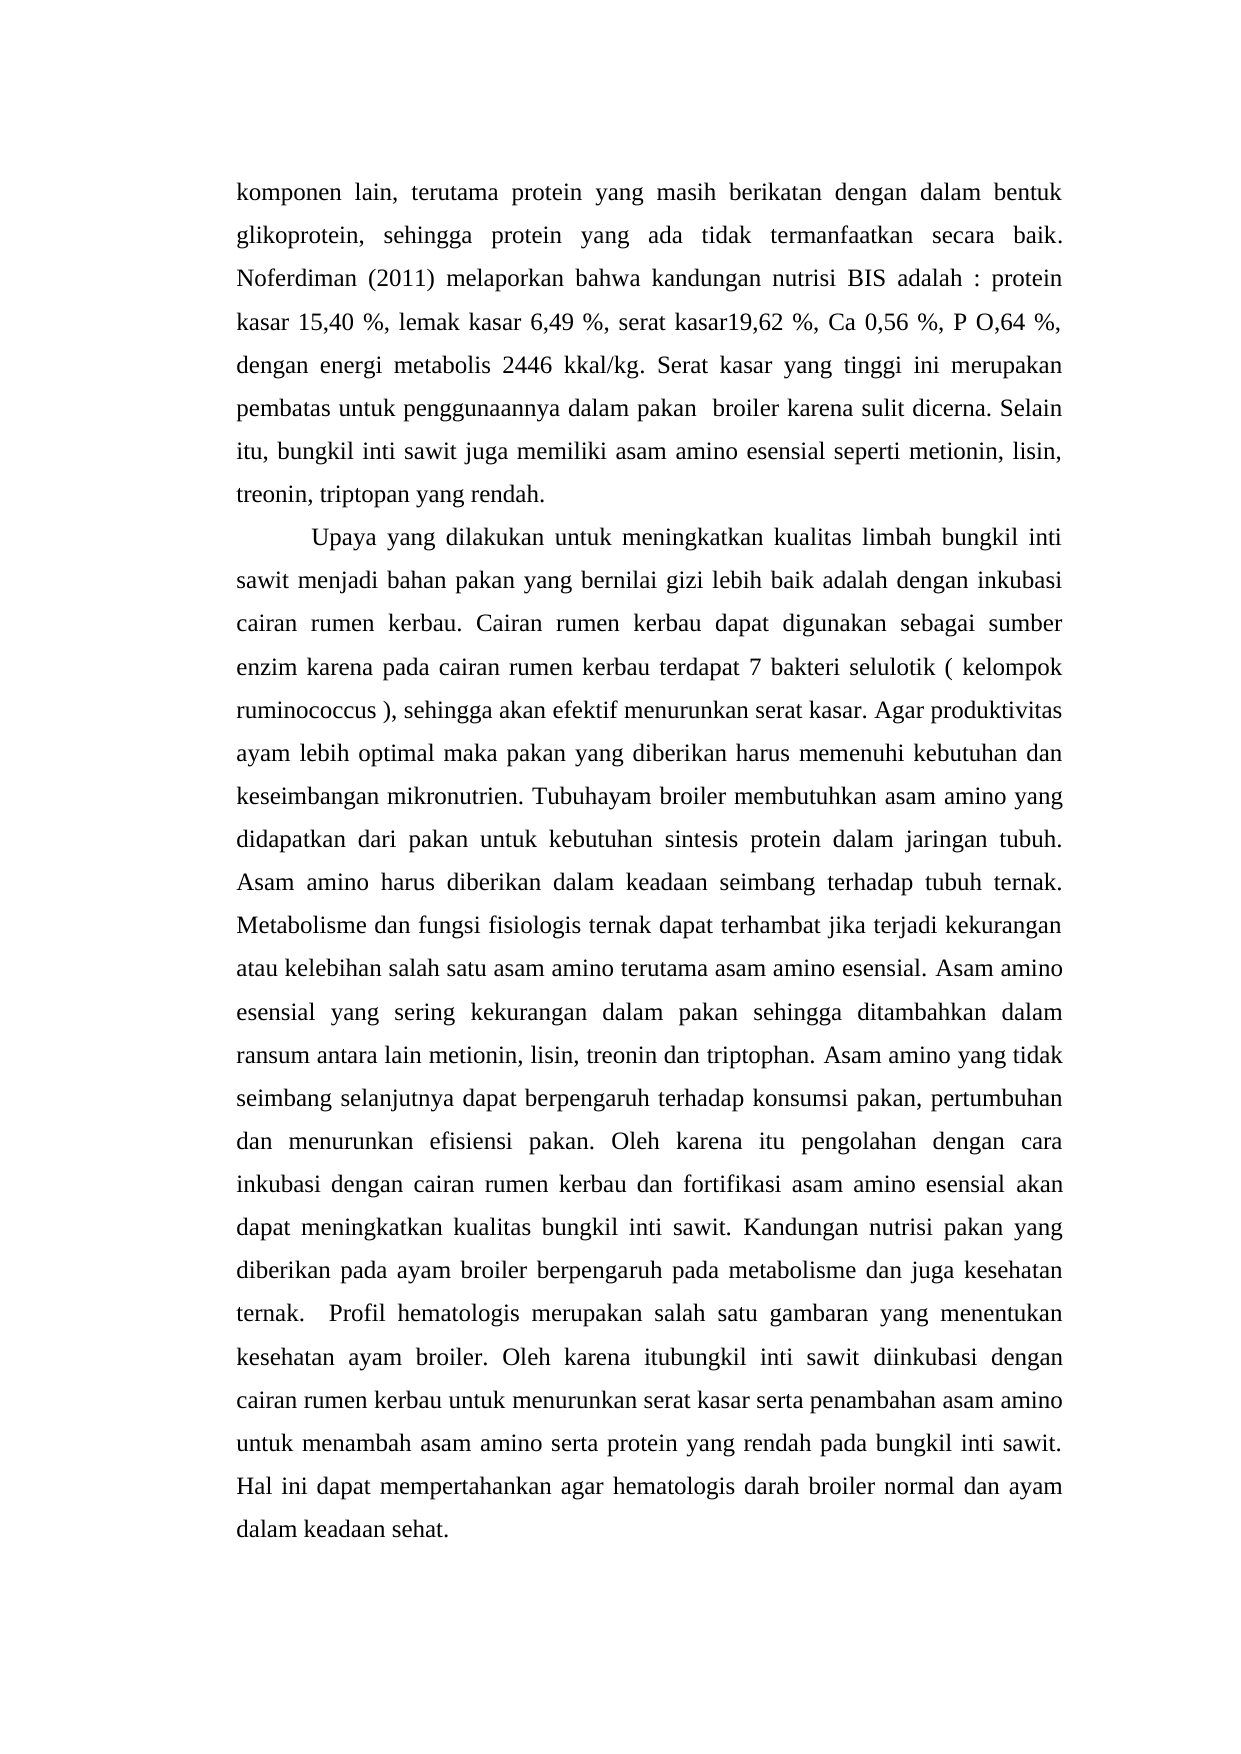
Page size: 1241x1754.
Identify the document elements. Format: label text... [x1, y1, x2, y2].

text Upaya yang dilakukan untuk meningkatkan kualitas limbah bungkil inti sawit menjadi bahan pakan yang bernilai gizi lebih baik adalah dengan inkubasi cairan rumen kerbau. Cairan rumen kerbau dapat digunakan sebagai sumber enzim karena pada cairan rumen kerbau terdapat 7 bakteri selulotik ( kelompok ruminococcus ), sehingga akan efektif menurunkan serat kasar. Agar produktivitas ayam lebih optimal maka pakan yang diberikan harus memenuhi kebutuhan dan keseimbangan mikronutrien. Tubuhayam broiler membutuhkan asam amino yang didapatkan dari pakan untuk kebutuhan sintesis protein dalam jaringan tubuh. Asam amino harus diberikan dalam keadaan seimbang terhadap tubuh ternak. Metabolisme dan fungsi fisiologis ternak dapat terhambat jika terjadi kekurangan atau kelebihan salah satu asam amino terutama asam amino esensial. Asam amino esensial yang sering kekurangan dalam pakan sehingga ditambahkan dalam ransum antara lain metionin, lisin, treonin dan triptophan. Asam amino yang tidak seimbang selanjutnya dapat berpengaruh terhadap konsumsi pakan, pertumbuhan dan menurunkan efisiensi pakan. Oleh karena itu pengolahan dengan cara inkubasi dengan cairan rumen kerbau dan fortifikasi asam amino esensial akan dapat meningkatkan kualitas bungkil inti sawit. Kandungan nutrisi pakan yang diberikan pada ayam broiler berpengaruh pada metabolisme dan juga kesehatan ternak. Profil hematologis merupakan salah satu gambaran yang menentukan kesehatan ayam broiler. Oleh karena itubungkil inti sawit diinkubasi dengan cairan rumen kerbau untuk menurunkan serat kasar serta penambahan asam amino untuk menambah asam amino serta protein yang rendah pada bungkil inti sawit. Hal ini dapat mempertahankan agar hematologis darah broiler normal dan ayam dalam keadaan sehat. [236, 522, 1063, 1543]
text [236, 177, 1063, 508]
